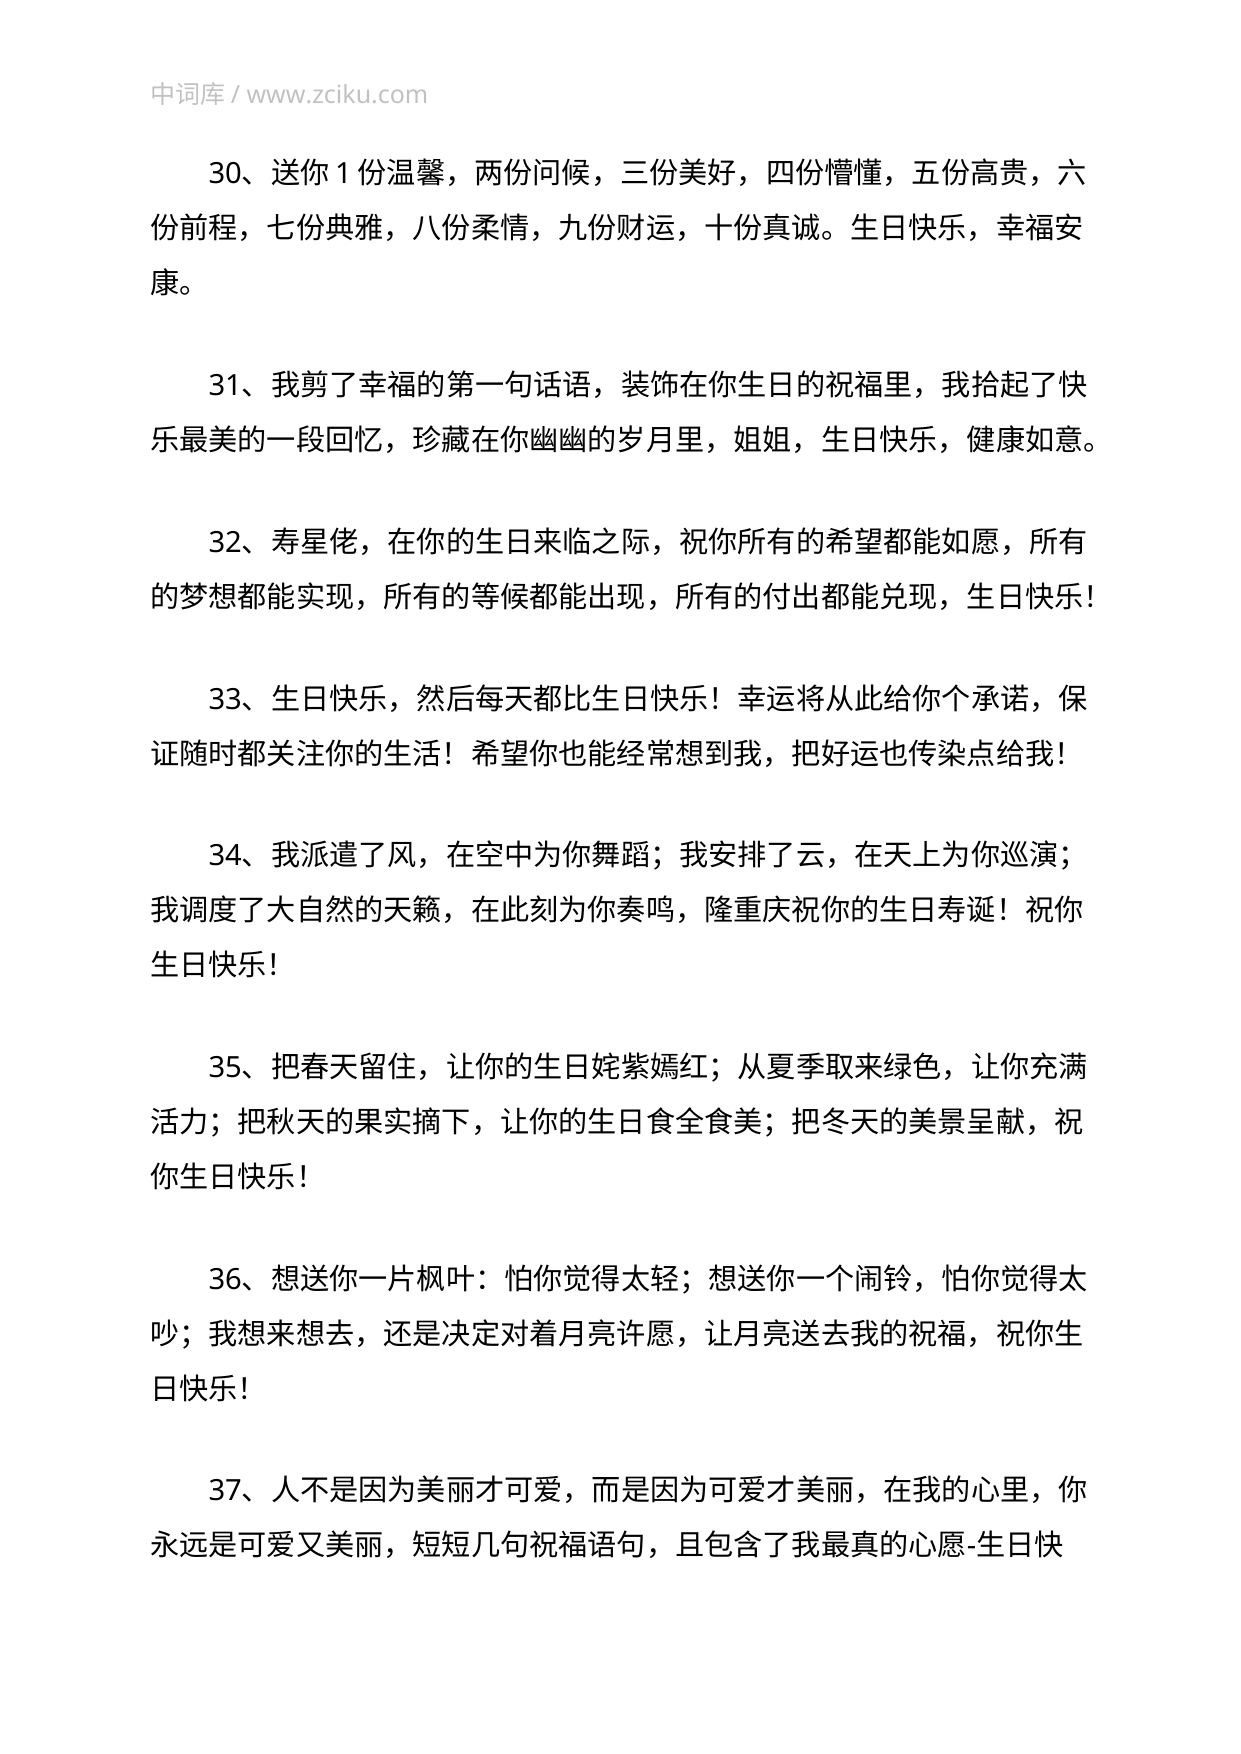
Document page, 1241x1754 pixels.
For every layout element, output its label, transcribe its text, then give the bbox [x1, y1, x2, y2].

text 35、把春天留住，让你的生日姹紫嫣红；从夏季取来绿色，让你充满活力；把秋天的果实摘下，让你的生日食全食美；把冬天的美景呈献，祝你生日快乐！ [150, 1044, 1090, 1196]
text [150, 1467, 1090, 1564]
text 32、寿星佬，在你的生日来临之际，祝你所有的希望都能如愿，所有的梦想都能实现，所有的等候都能出现，所有的付出都能兑现，生日快乐！ [150, 518, 1090, 616]
text 31、我剪了幸福的第一句话语，装饰在你生日的祝福里，我拾起了快乐最美的一段回忆，珍藏在你幽幽的岁月里，姐姐，生日快乐，健康如意。 [150, 362, 1090, 459]
text 36、想送你一片枫叶：怕你觉得太轻；想送你一个闹铃，怕你觉得太吵；我想来想去，还是决定对着月亮许愿，让月亮送去我的祝福，祝你生日快乐！ [150, 1255, 1090, 1407]
text 34、我派遣了风，在空中为你舞蹈；我安排了云，在天上为你巡演；我调度了大自然的天籁，在此刻为你奏鸣，隆重庆祝你的生日寿诞！祝你生日快乐！ [150, 832, 1090, 984]
text 33、生日快乐，然后每天都比生日快乐！幸运将从此给你个承诺，保证随时都关注你的生活！希望你也能经常想到我，把好运也传染点给我！ [150, 675, 1090, 772]
text 30、送你1份温馨，两份问候，三份美好，四份懵懂，五份高贵，六份前程，七份典雅，八份柔情，九份财运，十份真诚。生日快乐，幸福安康。 [150, 150, 1090, 302]
